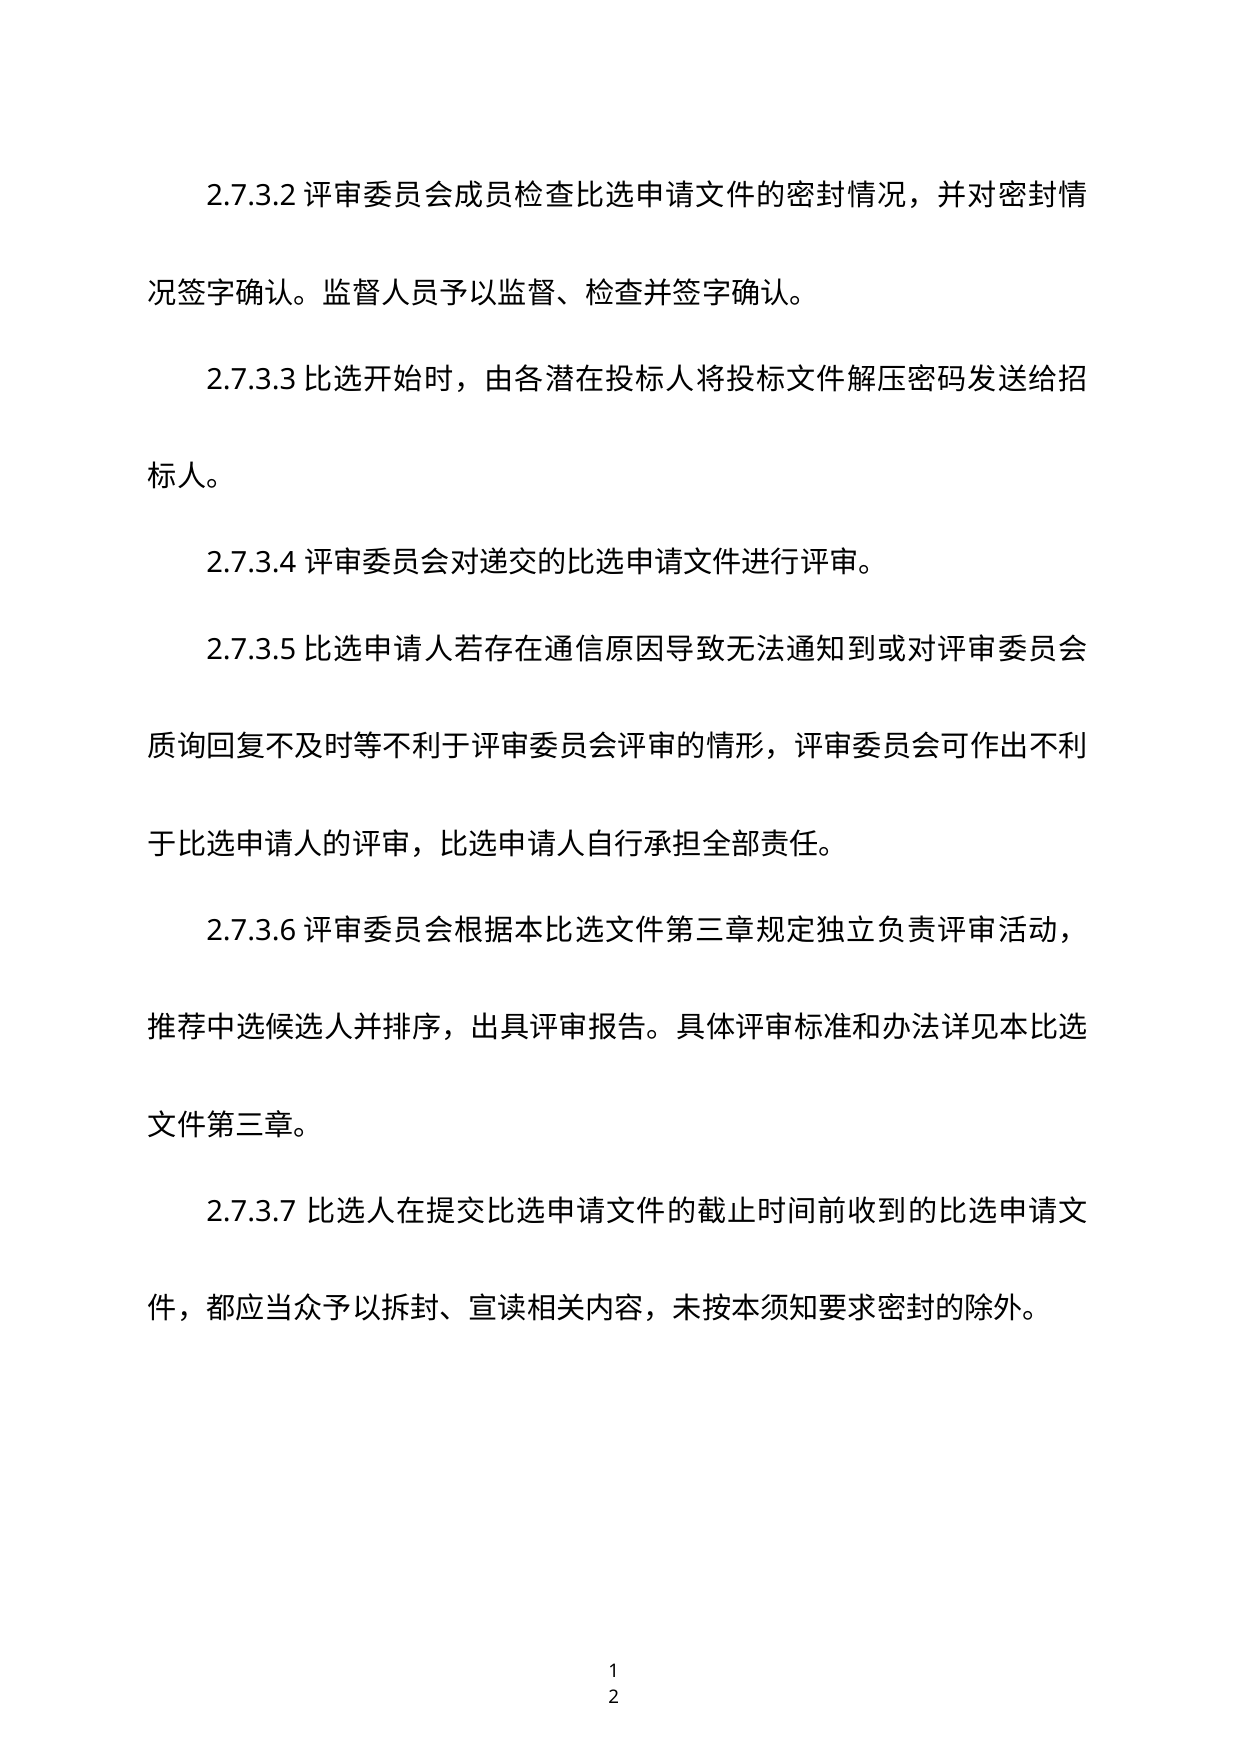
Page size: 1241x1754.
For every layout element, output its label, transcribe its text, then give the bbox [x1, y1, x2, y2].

text 2.7.3.5比选申请人若存在通信原因导致无法通知到或对评审委员会质询回复不及时等不利于评审委员会评审的情形，评审委员会可作出不利于比选申请人的评审，比选申请人自行承担全部责任。 [148, 614, 1087, 874]
text 2.7.3.7 比选人在提交比选申请文件的截止时间前收到的比选申请文件，都应当众予以拆封、宣读相关内容，未按本须知要求密封的除外。 [148, 1176, 1087, 1339]
text 2.7.3.2评审委员会成员检查比选申请文件的密封情况，并对密封情况签字确认。监督人员予以监督、检查并签字确认。 [148, 161, 1087, 323]
text 2.7.3.4 评审委员会对递交的比选申请文件进行评审。 [148, 528, 1087, 593]
text 2.7.3.6评审委员会根据本比选文件第三章规定独立负责评审活动，推荐中选候选人并排序，出具评审报告。具体评审标准和办法详见本比选文件第三章。 [148, 895, 1087, 1155]
text 2.7.3.3比选开始时，由各潜在投标人将投标文件解压密码发送给招标人。 [148, 344, 1087, 507]
